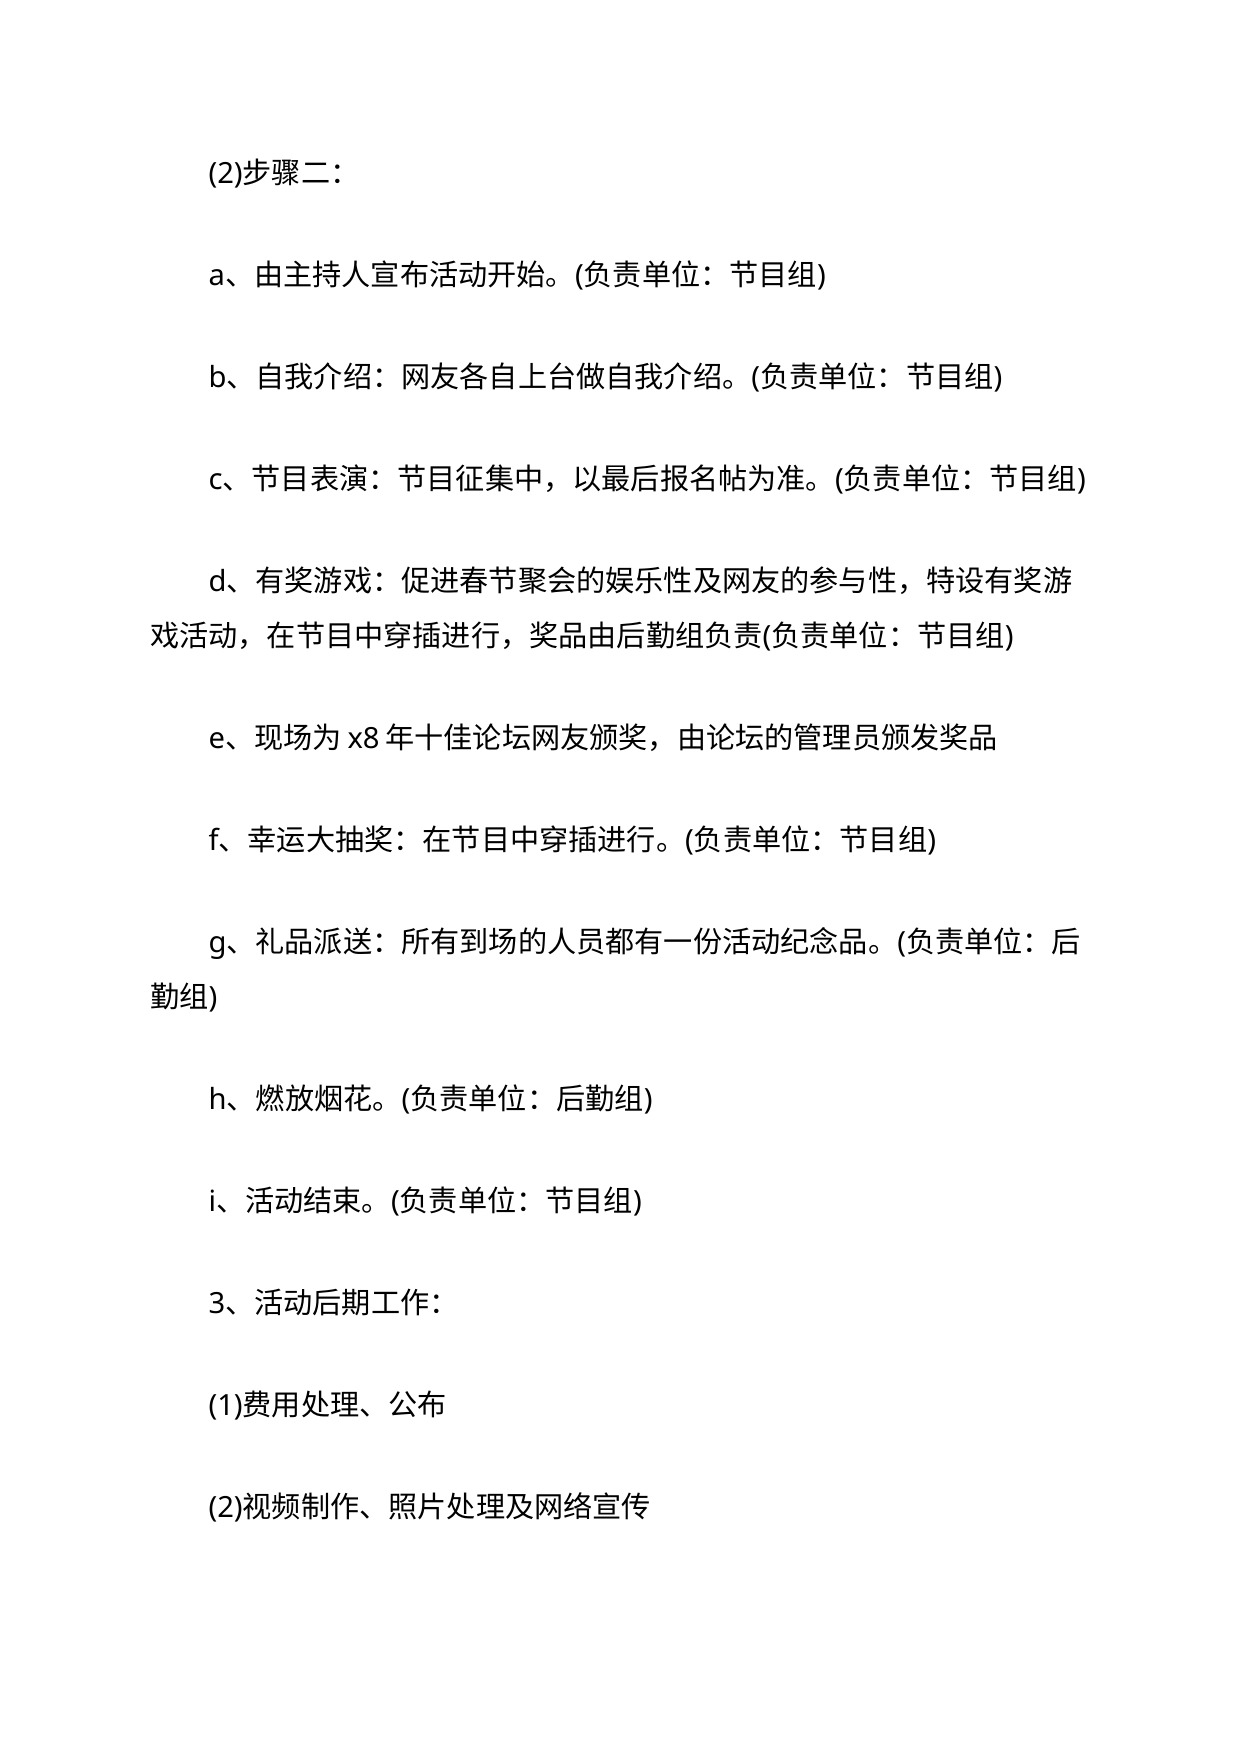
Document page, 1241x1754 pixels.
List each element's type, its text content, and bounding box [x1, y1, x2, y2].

text c、节目表演：节目征集中，以最后报名帖为准。(负责单位：节目组) [150, 456, 1090, 498]
text i、活动结束。(负责单位：节目组) [150, 1178, 1090, 1220]
text g、礼品派送：所有到场的人员都有一份活动纪念品。(负责单位：后勤组) [150, 919, 1090, 1016]
text a、由主持人宣布活动开始。(负责单位：节目组) [150, 252, 1090, 294]
text 3、活动后期工作： [150, 1280, 1090, 1322]
text (2)步骤二： [150, 150, 1090, 192]
text (1)费用处理、公布 [150, 1382, 1090, 1424]
text b、自我介绍：网友各自上台做自我介绍。(负责单位：节目组) [150, 354, 1090, 396]
text e、现场为x8年十佳论坛网友颁奖，由论坛的管理员颁发奖品 [150, 715, 1090, 757]
text d、有奖游戏：促进春节聚会的娱乐性及网友的参与性，特设有奖游戏活动，在节目中穿插进行，奖品由后勤组负责(负责单位：节目组) [150, 558, 1090, 655]
text f、幸运大抽奖：在节目中穿插进行。(负责单位：节目组) [150, 817, 1090, 859]
text h、燃放烟花。(负责单位：后勤组) [150, 1076, 1090, 1118]
text (2)视频制作、照片处理及网络宣传 [150, 1484, 1090, 1526]
